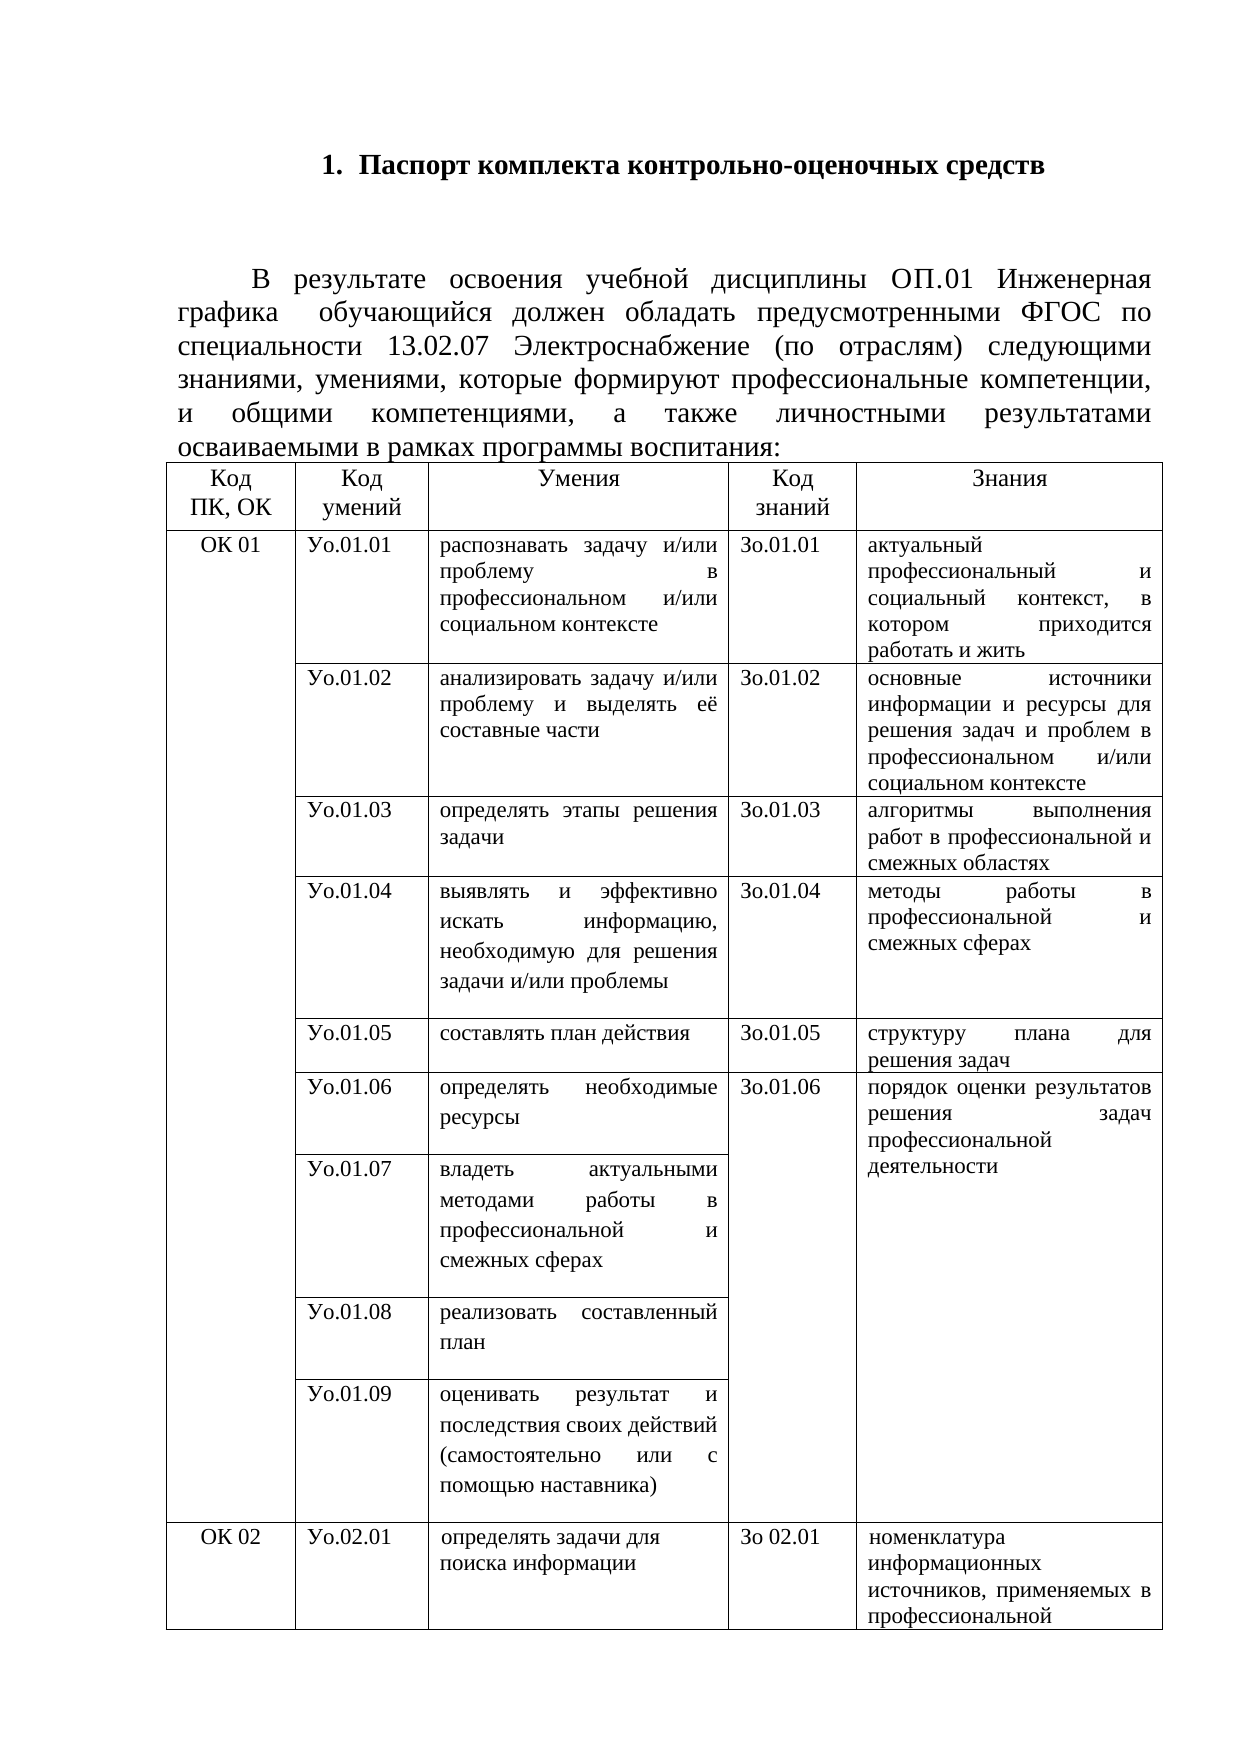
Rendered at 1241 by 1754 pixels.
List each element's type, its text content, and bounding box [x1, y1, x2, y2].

table_cell составлять план действия [429, 1019, 728, 1072]
subtitle Паспорт комплекта контрольно-оценочных средств [215, 147, 1152, 181]
table_cell Уо.01.04 [296, 877, 428, 1018]
table_cell Зо.01.01 [729, 531, 856, 663]
table_cell владеть актуальными методами работы в профессиональной и смежных сферах [429, 1155, 728, 1297]
table_cell анализировать задачу и/или проблему и выделять её составные части [429, 664, 728, 796]
table_cell Зо.01.03 [729, 797, 856, 876]
table_cell определять необходимые ресурсы [429, 1073, 728, 1154]
table_cell Уо.01.09 [296, 1380, 428, 1522]
table_cell Уо.02.01 [296, 1523, 428, 1628]
table_header Код знаний [729, 463, 856, 530]
table_cell Зо.01.04 [729, 877, 856, 1018]
table_cell Зо.01.02 [729, 664, 856, 796]
table_cell алгоритмы выполнения работ в профессиональной и смежных областях [857, 797, 1162, 876]
text В результате освоения учебной дисциплины ОП.01 Инженерная графика обучающийся должен обладать предусмотренными ФГОС по специальности 13.02.07 Электроснабжение (по отраслям) следующими знаниями, умениями, которые формируют профессиональные компетенции, и общими компетенциями, а также личностными результатами осваиваемыми в рамках программы воспитания: [177, 261, 1152, 462]
table_cell основные источники информации и ресурсы для решения задач и проблем в профессиональном и/или социальном контексте [857, 664, 1162, 796]
table_header Умения [429, 463, 728, 530]
table_header Код ПК, ОК [167, 463, 295, 530]
table_cell Уо.01.06 [296, 1073, 428, 1154]
table_cell ОК 01 [167, 531, 295, 1522]
table_header Код умений [296, 463, 428, 530]
table_cell реализовать составленный план [429, 1298, 728, 1379]
table_cell выявлять и эффективно искать информацию, необходимую для решения задачи и/или проблемы [429, 877, 728, 1018]
table_cell распознавать задачу и/или проблему в профессиональном и/или социальном контексте [429, 531, 728, 663]
table_cell ОК 02 [167, 1523, 295, 1628]
table_cell Уо.01.02 [296, 664, 428, 796]
table_cell структуру плана для решения задач [857, 1019, 1162, 1072]
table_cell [429, 1523, 728, 1628]
table_cell определять этапы решения задачи [429, 797, 728, 876]
table_cell Уо.01.05 [296, 1019, 428, 1072]
table_cell Зо 02.01 [729, 1523, 856, 1628]
table_cell Уо.01.07 [296, 1155, 428, 1297]
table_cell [857, 1523, 1162, 1628]
table_cell Зо.01.06 [729, 1073, 856, 1522]
table_cell Уо.01.08 [296, 1298, 428, 1379]
table_cell актуальный профессиональный и социальный контекст, в котором приходится работать и жить [857, 531, 1162, 663]
table_cell Уо.01.01 [296, 531, 428, 663]
table_cell оценивать результат и последствия своих действий (самостоятельно или с помощью наставника) [429, 1380, 728, 1522]
table_cell порядок оценки результатов решения задач профессиональной деятельности [857, 1073, 1162, 1522]
table_cell Уо.01.03 [296, 797, 428, 876]
table_header Знания [857, 463, 1162, 530]
table_cell Зо.01.05 [729, 1019, 856, 1072]
table_cell методы работы в профессиональной и смежных сферах [857, 877, 1162, 1018]
